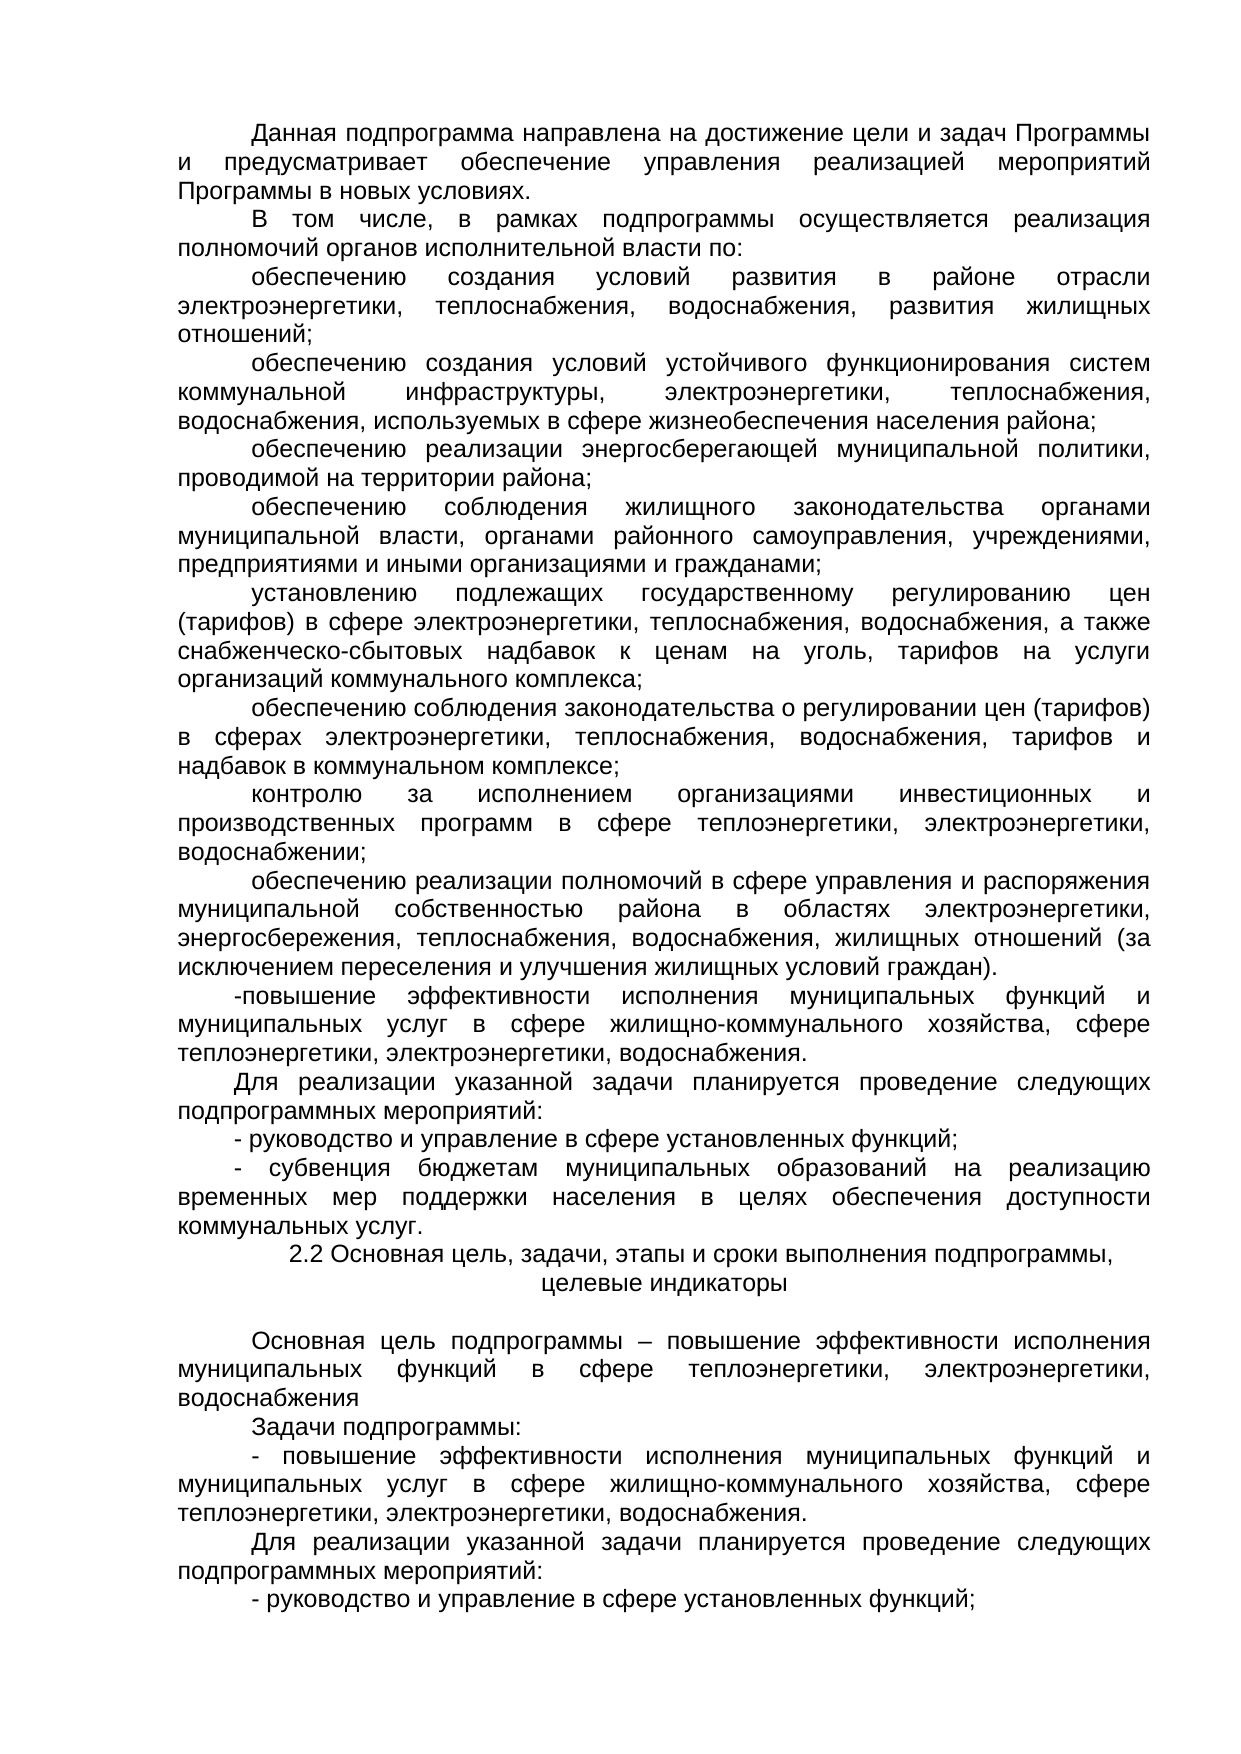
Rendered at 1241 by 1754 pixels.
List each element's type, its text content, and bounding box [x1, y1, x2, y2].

text установлению подлежащих государственному регулированию цен (тарифов) в сфере электроэнергетики, теплоснабжения, водоснабжения, а также снабженческо-сбытовых надбавок к ценам на уголь, тарифов на услуги организаций коммунального комплекса; [177, 578, 1152, 693]
text - руководство и управление в сфере установленных функций; [177, 1124, 1152, 1153]
text обеспечению соблюдения законодательства о регулировании цен (тарифов) в сферах электроэнергетики, теплоснабжения, водоснабжения, тарифов и надбавок в коммунальном комплексе; [177, 693, 1152, 779]
text Основная цель подпрограммы – повышение эффективности исполнения муниципальных функций в сфере теплоэнергетики, электроэнергетики, водоснабжения [177, 1326, 1152, 1412]
text - руководство и управление в сфере установленных функций; [177, 1584, 1152, 1613]
text - субвенция бюджетам муниципальных образований на реализацию временных мер поддержки населения в целях обеспечения доступности коммунальных услуг. [177, 1153, 1152, 1239]
text -повышение эффективности исполнения муниципальных функций и муниципальных услуг в сфере жилищно-коммунального хозяйства, сфере теплоэнергетики, электроэнергетики, водоснабжения. [177, 981, 1152, 1067]
text Задачи подпрограммы: [177, 1412, 1152, 1441]
text контролю за исполнением организациями инвестиционных и производственных программ в сфере теплоэнергетики, электроэнергетики, водоснабжении; [177, 779, 1152, 866]
text обеспечению соблюдения жилищного законодательства органами муниципальной власти, органами районного самоуправления, учреждениями, предприятиями и иными организациями и гражданами; [177, 492, 1152, 578]
text - повышение эффективности исполнения муниципальных функций и муниципальных услуг в сфере жилищно-коммунального хозяйства, сфере теплоэнергетики, электроэнергетики, водоснабжения. [177, 1441, 1152, 1527]
text Для реализации указанной задачи планируется проведение следующих подпрограммных мероприятий: [177, 1527, 1152, 1584]
text обеспечению создания условий устойчивого функционирования систем коммунальной инфраструктуры, электроэнергетики, теплоснабжения, водоснабжения, используемых в сфере жизнеобеспечения населения района; [177, 348, 1152, 434]
text Для реализации указанной задачи планируется проведение следующих подпрограммных мероприятий: [177, 1067, 1152, 1124]
text 2.2 Основная цель, задачи, этапы и сроки выполнения подпрограммы, целевые индикаторы [177, 1239, 1152, 1297]
text обеспечению реализации полномочий в сфере управления и распоряжения муниципальной собственностью района в областях электроэнергетики, энергосбережения, теплоснабжения, водоснабжения, жилищных отношений (за исключением переселения и улучшения жилищных условий граждан). [177, 866, 1152, 981]
text обеспечению создания условий развития в районе отрасли электроэнергетики, теплоснабжения, водоснабжения, развития жилищных отношений; [177, 262, 1152, 348]
text обеспечению реализации энергосберегающей муниципальной политики, проводимой на территории района; [177, 434, 1152, 492]
text Данная подпрограмма направлена на достижение цели и задач Программы и предусматривает обеспечение управления реализацией мероприятий Программы в новых условиях. [177, 118, 1152, 204]
text В том числе, в рамках подпрограммы осуществляется реализация полномочий органов исполнительной власти по: [177, 204, 1152, 262]
